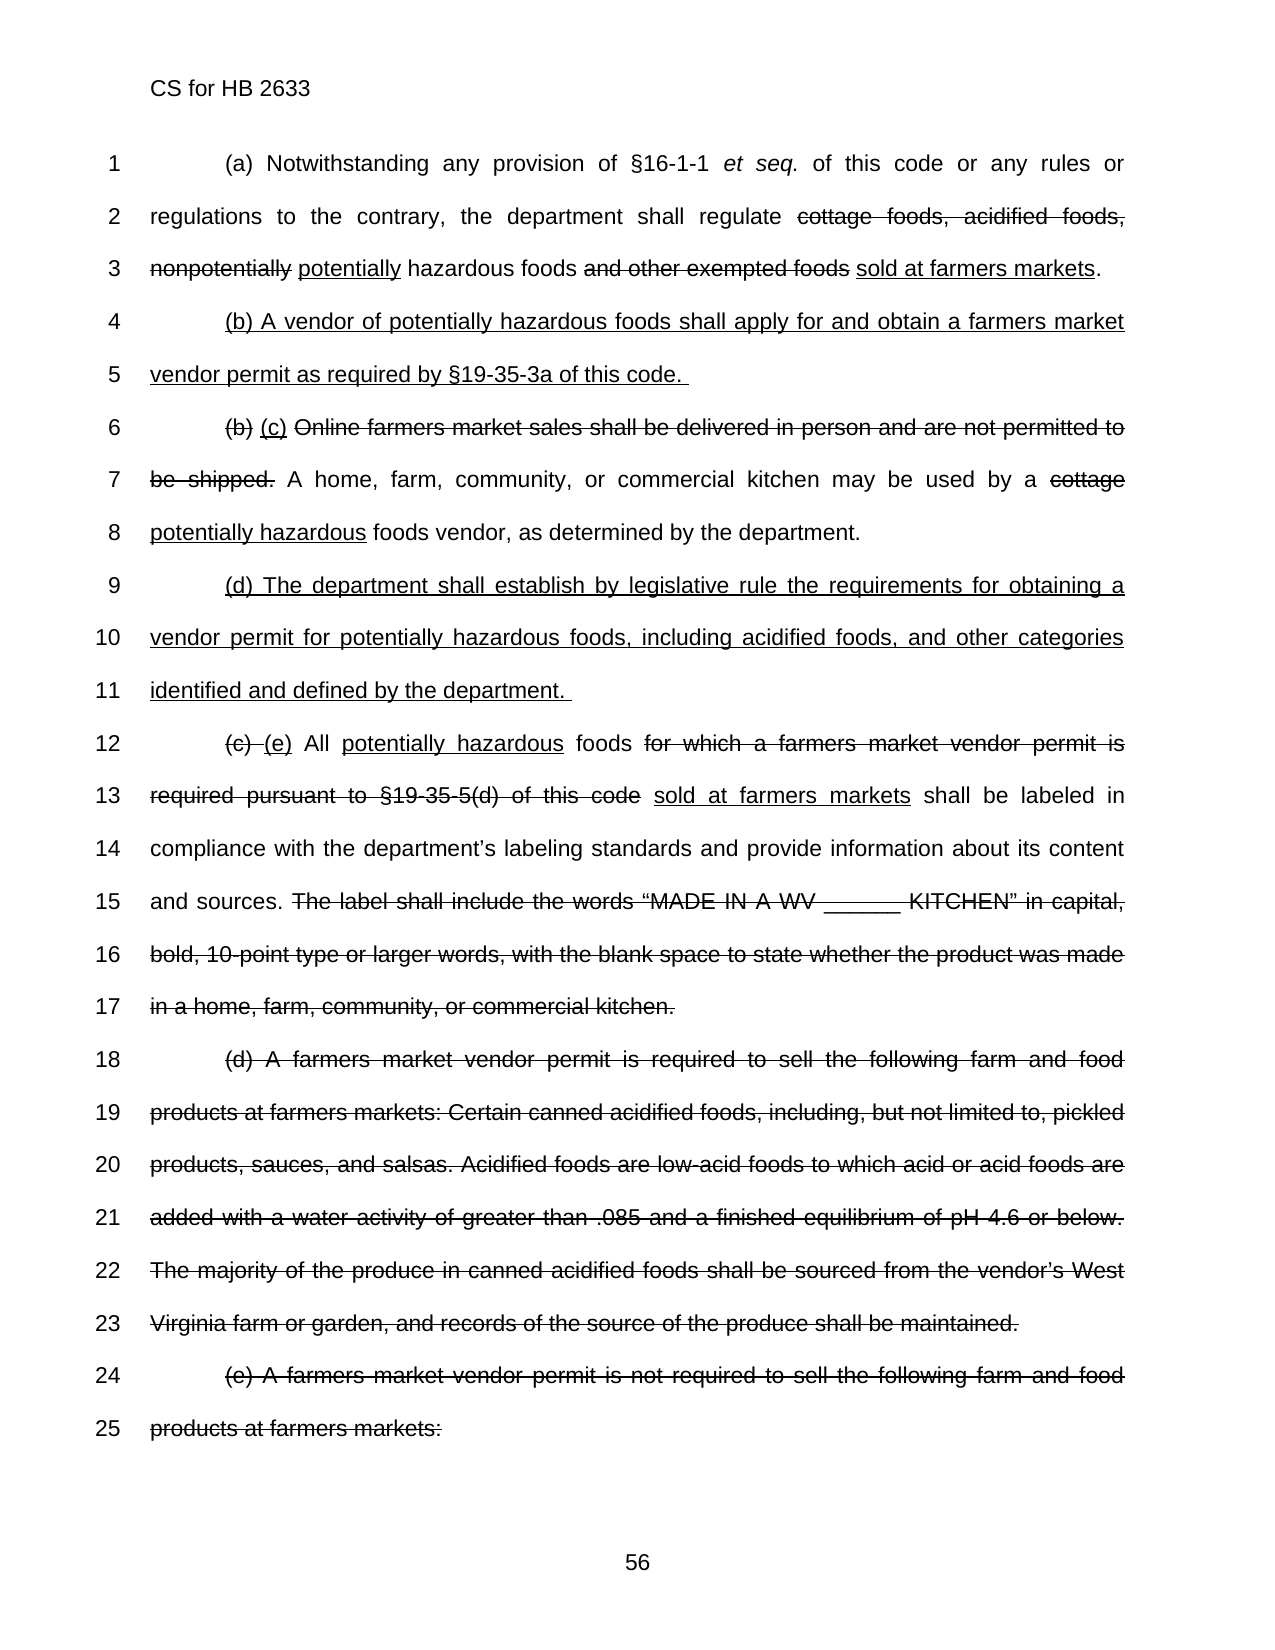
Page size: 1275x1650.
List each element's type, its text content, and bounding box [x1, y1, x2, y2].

text (d) The department shall establish by legislative rule the requirements for obtaining a vendor permit for potentially hazardous foods, including acidified foods, and other categories identified and defined by the department. [150, 572, 1125, 703]
text (d) A farmers market vendor permit is required to sell the following farm and food products at farmers markets: Certain canned acidified foods, including, but not limited to, pickled products, sauces, and salsas. Acidified foods are low-acid foods to which acid or acid foods are added with a water activity of greater than .085 and a finished equilibrium of pH 4.6 or below. The majority of the produce in canned acidified foods shall be sourced from the vendor’s West Virginia farm or garden, and records of the source of the produce shall be maintained. [150, 1046, 1125, 1113]
text (d) A farmers market vendor permit is required to sell the following farm and food products at farmers markets: Certain canned acidified foods, including, but not limited to, pickled products, sauces, and salsas. Acidified foods are low-acid foods to which acid or acid foods are added with a water activity of greater than .085 and a finished equilibrium of pH 4.6 or below. The majority of the produce in canned acidified foods shall be sourced from the vendor’s West Virginia farm or garden, and records of the source of the produce shall be maintained. [150, 1114, 1125, 1166]
text (a) Notwithstanding any provision of §16-1-1 et seq. of this code or any rules or regulations to the contrary, the department shall regulate cottage foods, acidified foods, nonpotentially potentially hazardous foods and other exempted foods sold at farmers markets. [150, 150, 1125, 282]
text (c) (e) All potentially hazardous foods for which a farmers market vendor permit is required pursuant to §19-35-5(d) of this code sold at farmers markets shall be labeled in compliance with the department’s labeling standards and provide information about its content and sources. The label shall include the words “MADE IN A WV ______ KITCHEN” in capital, bold, 10-point type or larger words, with the blank space to state whether the product was made in a home, farm, community, or commercial kitchen. [150, 730, 1125, 955]
text (d) A farmers market vendor permit is required to sell the following farm and food products at farmers markets: Certain canned acidified foods, including, but not limited to, pickled products, sauces, and salsas. Acidified foods are low-acid foods to which acid or acid foods are added with a water activity of greater than .085 and a finished equilibrium of pH 4.6 or below. The majority of the produce in canned acidified foods shall be sourced from the vendor’s West Virginia farm or garden, and records of the source of the produce shall be maintained. [150, 1167, 1125, 1271]
text (e) A farmers market vendor permit is not required to sell the following farm and food products at farmers markets: [150, 1362, 1125, 1441]
text (d) A farmers market vendor permit is required to sell the following farm and food products at farmers markets: Certain canned acidified foods, including, but not limited to, pickled products, sauces, and salsas. Acidified foods are low-acid foods to which acid or acid foods are added with a water activity of greater than .085 and a finished equilibrium of pH 4.6 or below. The majority of the produce in canned acidified foods shall be sourced from the vendor’s West Virginia farm or garden, and records of the source of the produce shall be maintained. [150, 1272, 1125, 1336]
text (c) (e) All potentially hazardous foods for which a farmers market vendor permit is required pursuant to §19-35-5(d) of this code sold at farmers markets shall be labeled in compliance with the department’s labeling standards and provide information about its content and sources. The label shall include the words “MADE IN A WV ______ KITCHEN” in capital, bold, 10-point type or larger words, with the blank space to state whether the product was made in a home, farm, community, or commercial kitchen. [150, 956, 1125, 1020]
text (b) (c) Online farmers market sales shall be delivered in person and are not permitted to be shipped. A home, farm, community, or commercial kitchen may be used by a cottage potentially hazardous foods vendor, as determined by the department. [150, 413, 1125, 545]
text (b) A vendor of potentially hazardous foods shall apply for and obtain a farmers market vendor permit as required by §19-35-3a of this code. [150, 308, 1125, 387]
